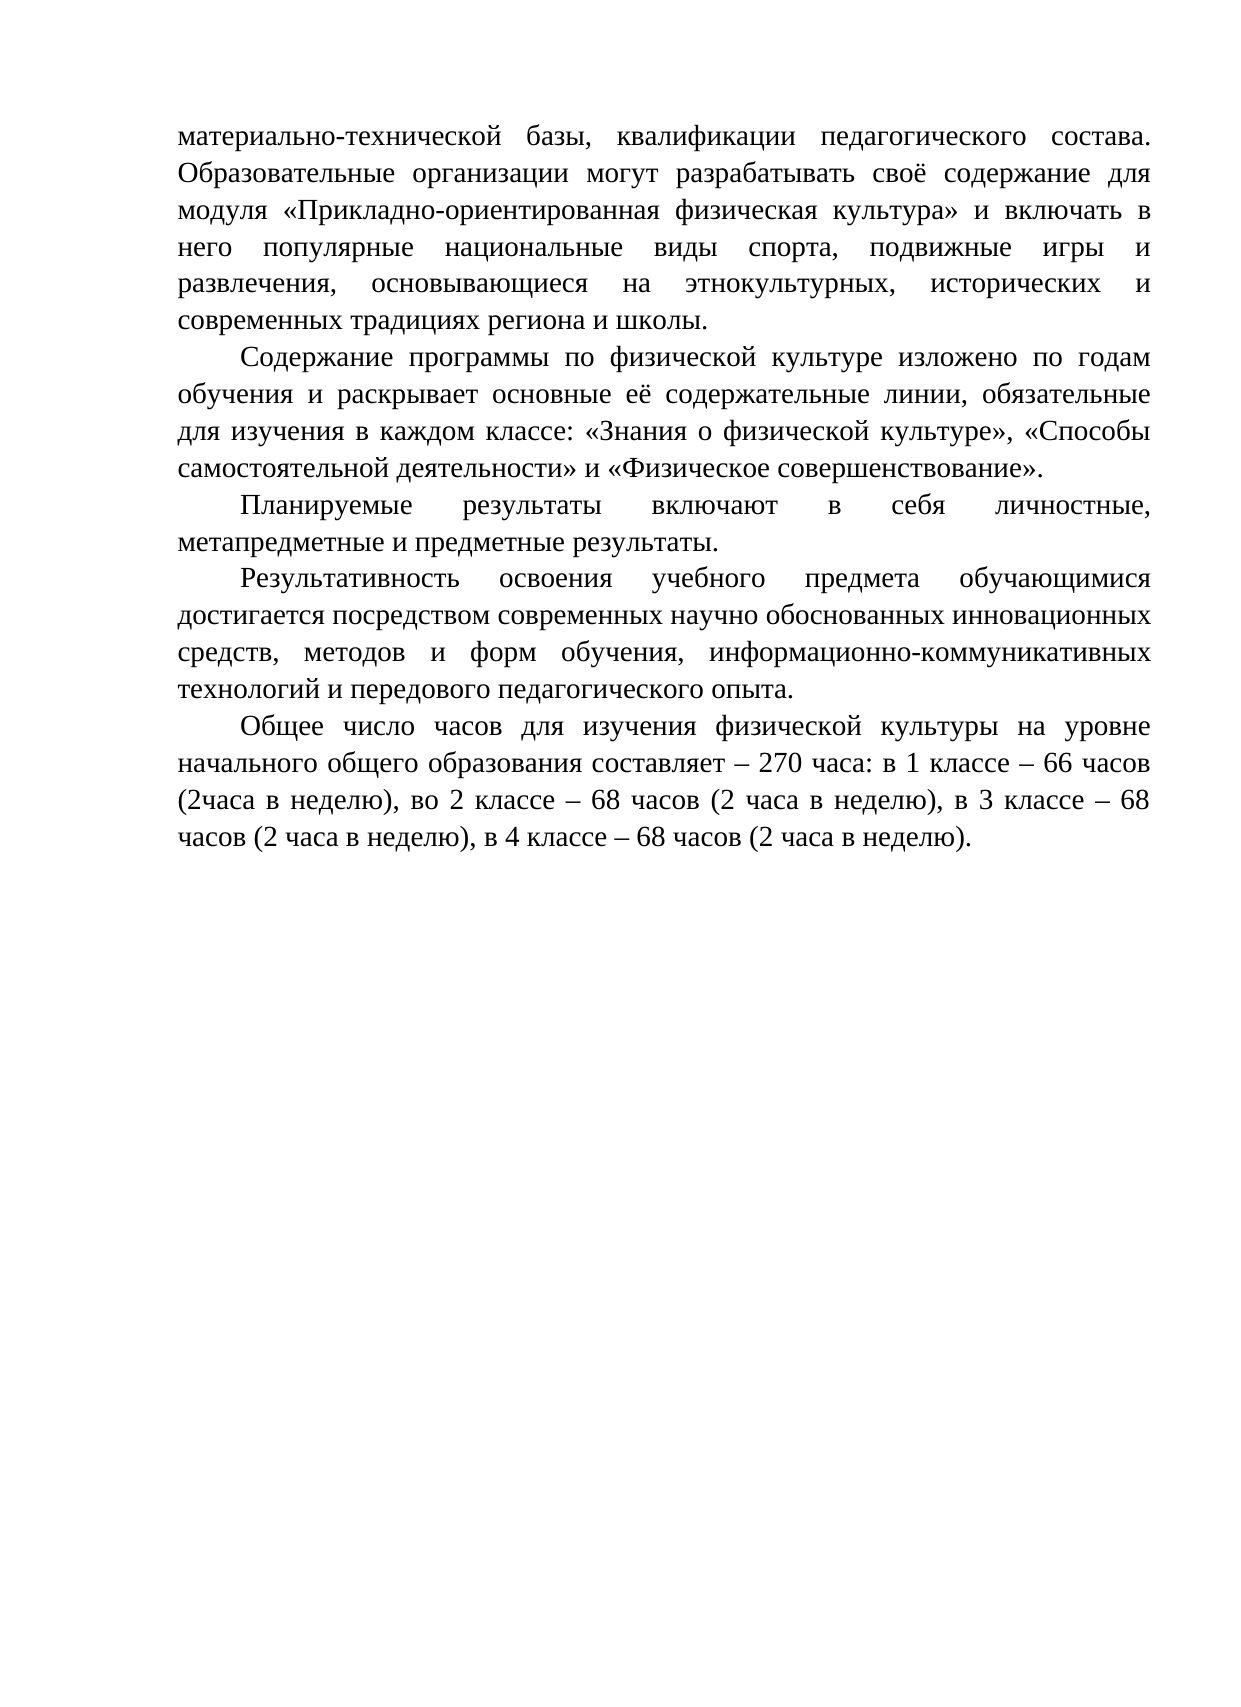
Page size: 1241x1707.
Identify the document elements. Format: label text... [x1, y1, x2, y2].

text Содержание программы по физической культуре изложено по годам обучения и раскрывает основные её содержательные линии, обязательные для изучения в каждом классе: «Знания о физической культуре», «Способы самостоятельной деятельности» и «Физическое совершенствование». [177, 339, 1152, 483]
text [177, 118, 1152, 336]
text Планируемые результаты включают в себя личностные, метапредметные и предметные результаты. [177, 487, 1152, 557]
text Результативность освоения учебного предмета обучающимися достигается посредством современных научно обоснованных инновационных средств, методов и форм обучения, информационно-коммуникативных технологий и передового педагогического опыта. [177, 561, 1152, 705]
text ‌Общее число часов для изучения физической культуры на уровне начального общего образования составляет – 270 часа: в 1 классе – 66 часов (2часа в неделю), во 2 классе – 68 часов (2 часа в неделю), в 3 классе – 68 часов (2 часа в неделю), в 4 классе – 68 часов (2 часа в неделю).‌‌ [177, 708, 1152, 852]
